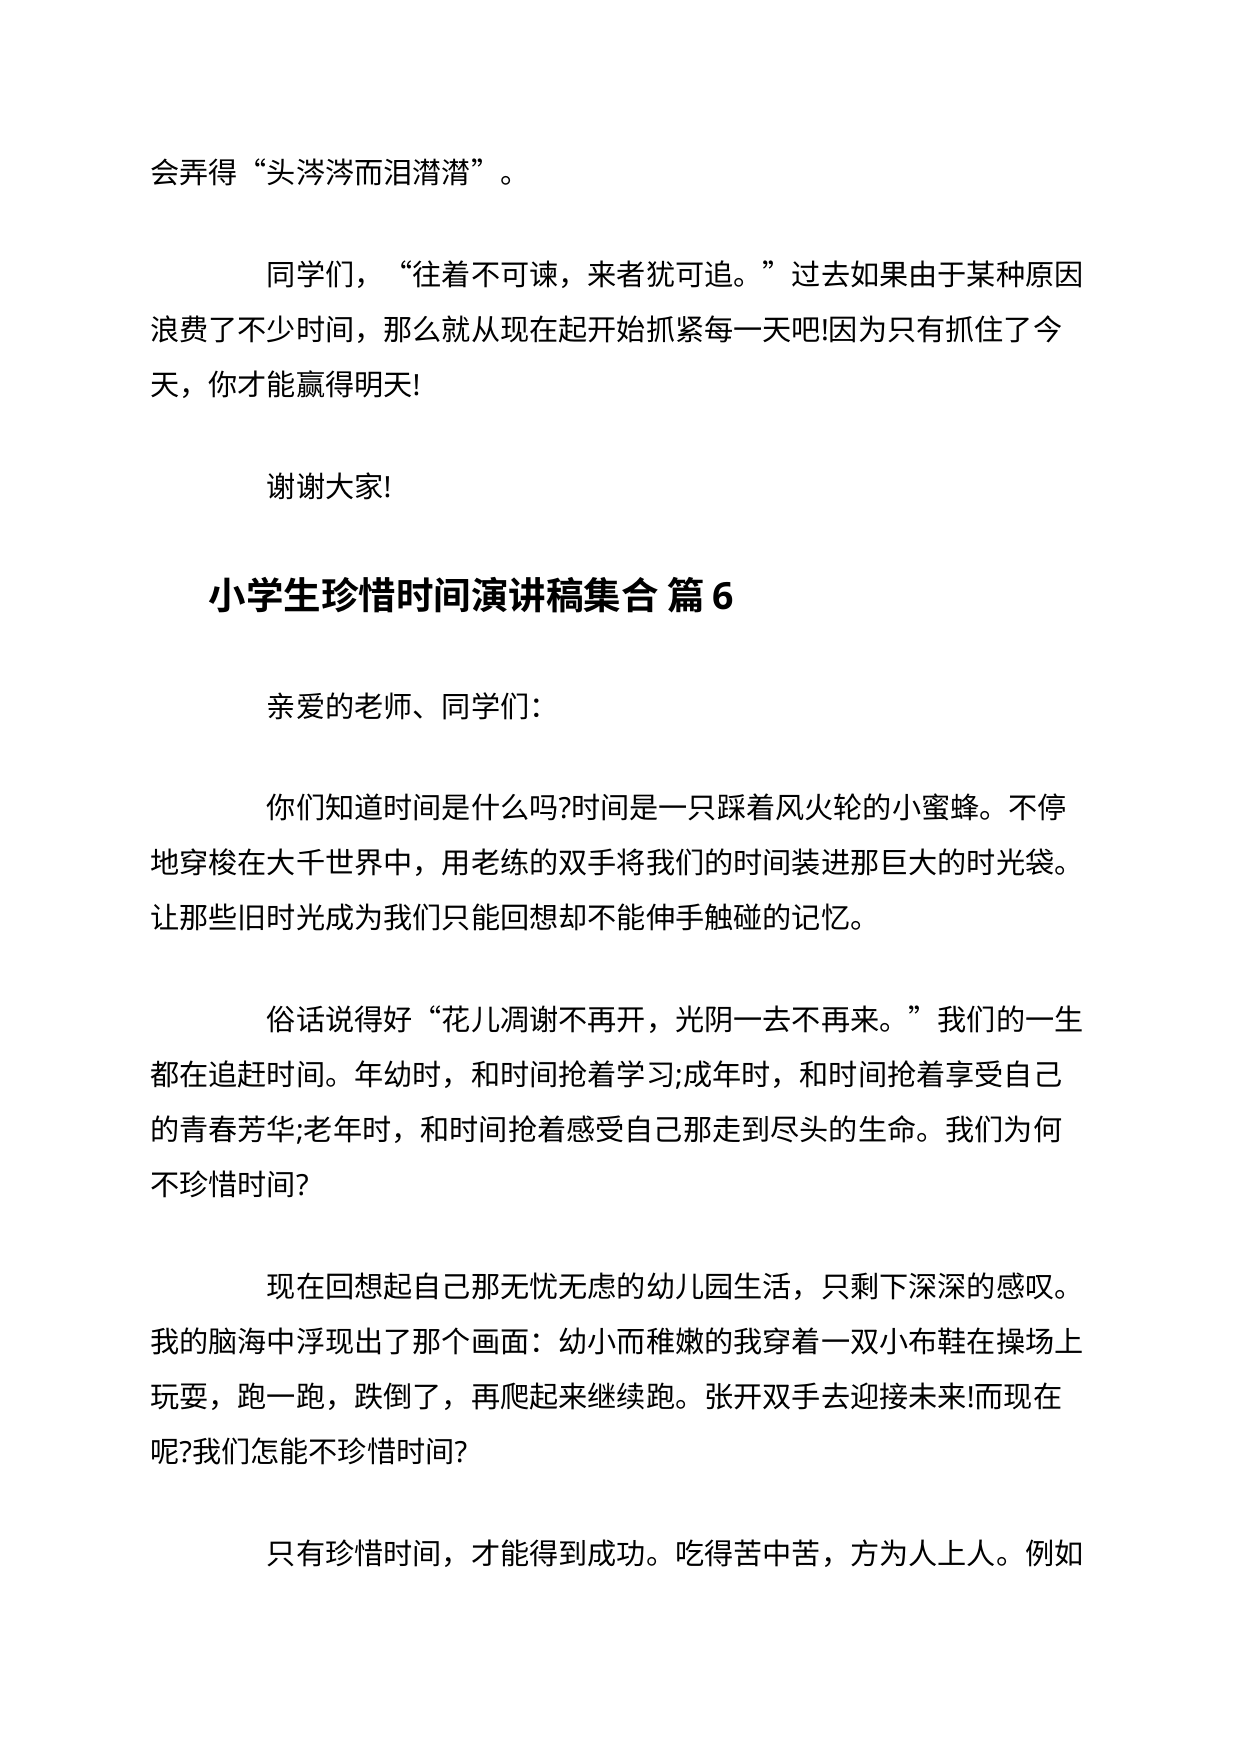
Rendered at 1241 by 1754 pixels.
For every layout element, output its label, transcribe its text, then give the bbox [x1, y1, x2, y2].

text 俗话说得好“花儿凋谢不再开，光阴一去不再来。”我们的一生都在追赶时间。年幼时，和时间抢着学习;成年时，和时间抢着享受自己的青春芳华;老年时，和时间抢着感受自己那走到尽头的生命。我们为何不珍惜时间? [150, 997, 1090, 1204]
text 同学们，“往着不可谏，来者犹可追。”过去如果由于某种原因浪费了不少时间，那么就从现在起开始抓紧每一天吧!因为只有抓住了今天，你才能赢得明天! [150, 252, 1090, 404]
text 你们知道时间是什么吗?时间是一只踩着风火轮的小蜜蜂。不停地穿梭在大千世界中，用老练的双手将我们的时间装进那巨大的时光袋。让那些旧时光成为我们只能回想却不能伸手触碰的记忆。 [150, 785, 1090, 937]
text 现在回想起自己那无忧无虑的幼儿园生活，只剩下深深的感叹。我的脑海中浮现出了那个画面：幼小而稚嫩的我穿着一双小布鞋在操场上玩耍，跑一跑，跌倒了，再爬起来继续跑。张开双手去迎接未来!而现在呢?我们怎能不珍惜时间? [150, 1263, 1090, 1471]
text 小学生珍惜时间演讲稿集合 篇6 [150, 566, 1090, 620]
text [150, 1530, 1090, 1573]
text 亲爱的老师、同学们： [150, 683, 1090, 726]
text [150, 150, 1090, 192]
text 谢谢大家! [150, 464, 1090, 506]
